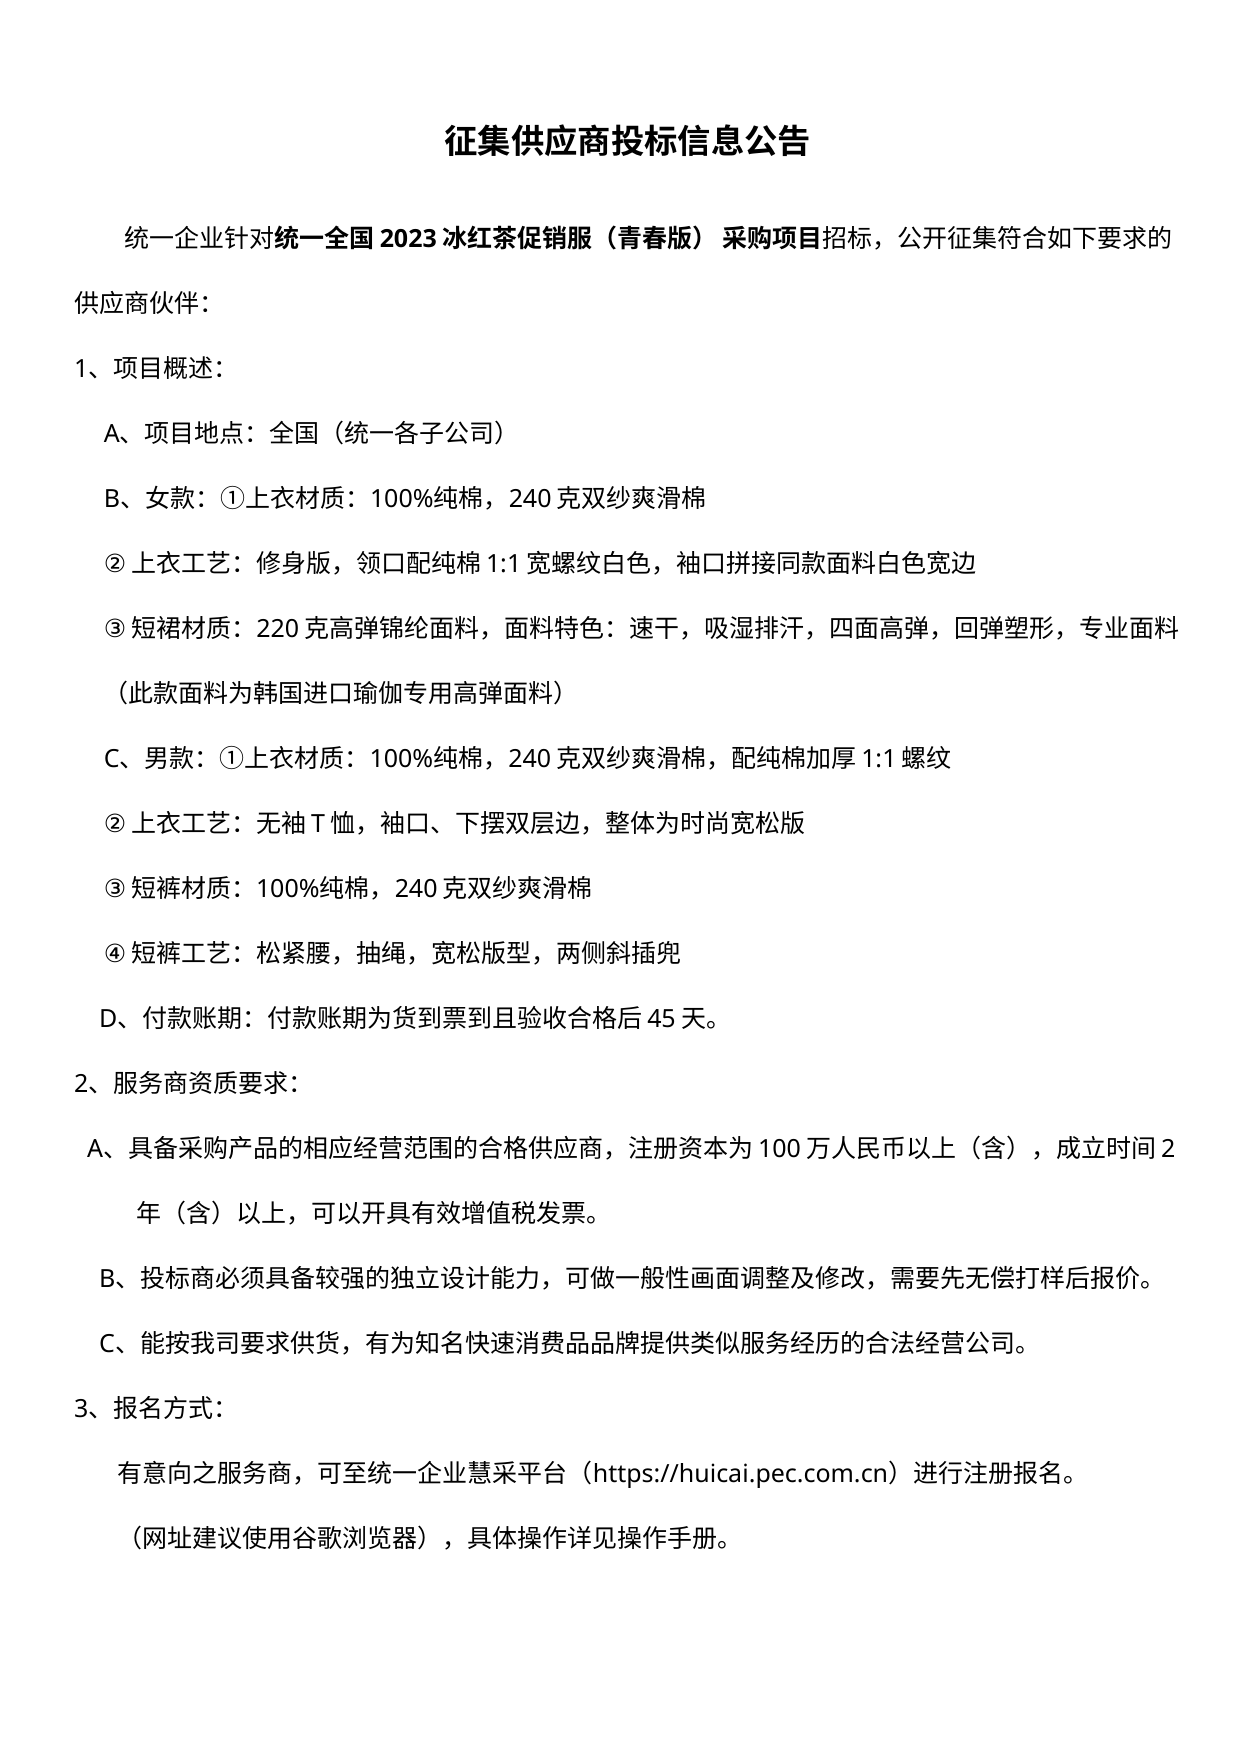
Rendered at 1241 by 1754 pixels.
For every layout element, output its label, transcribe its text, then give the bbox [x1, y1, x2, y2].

text 统一企业针对统一全国 2023冰红茶促销服（青春版） 采购项目招标，公开征集符合如下要求的供应商伙伴： [74, 204, 1181, 334]
text D、付款账期：付款账期为货到票到且验收合格后45天。 [74, 984, 1181, 1049]
text 3、报名方式： [74, 1374, 1181, 1439]
text 1、项目概述： [74, 334, 1181, 399]
text ③短裤材质：100%纯棉，240克双纱爽滑棉 [103, 854, 1181, 919]
text 2、服务商资质要求： [74, 1049, 1181, 1114]
text 有意向之服务商，可至统一企业慧采平台（https://huicai.pec.com.cn）进行注册报名。 [118, 1439, 1181, 1504]
text B、投标商必须具备较强的独立设计能力，可做一般性画面调整及修改，需要先无偿打样后报价。 [74, 1244, 1181, 1309]
text ③短裙材质：220克高弹锦纶面料，面料特色：速干，吸湿排汗，四面高弹，回弹塑形，专业面料（此款面料为韩国进口瑜伽专用高弹面料） [103, 594, 1181, 724]
text ②上衣工艺：无袖T恤，袖口、下摆双层边，整体为时尚宽松版 [103, 789, 1181, 854]
text C、能按我司要求供货，有为知名快速消费品品牌提供类似服务经历的合法经营公司。 [74, 1309, 1181, 1374]
text A、具备采购产品的相应经营范围的合格供应商，注册资本为100万人民币以上（含），成立时间2年（含）以上，可以开具有效增值税发票。 [74, 1114, 1181, 1244]
text ②上衣工艺：修身版，领口配纯棉1:1宽螺纹白色，袖口拼接同款面料白色宽边 [103, 529, 1181, 594]
text （网址建议使用谷歌浏览器），具体操作详见操作手册。 [118, 1504, 1181, 1569]
text 征集供应商投标信息公告 [74, 106, 1181, 171]
text ④短裤工艺：松紧腰，抽绳，宽松版型，两侧斜插兜 [103, 919, 1181, 984]
text C、男款：①上衣材质：100%纯棉，240克双纱爽滑棉，配纯棉加厚1:1螺纹 [103, 724, 1181, 789]
text A、项目地点：全国（统一各子公司） B、女款：①上衣材质：100%纯棉，240克双纱爽滑棉 [103, 399, 1181, 529]
